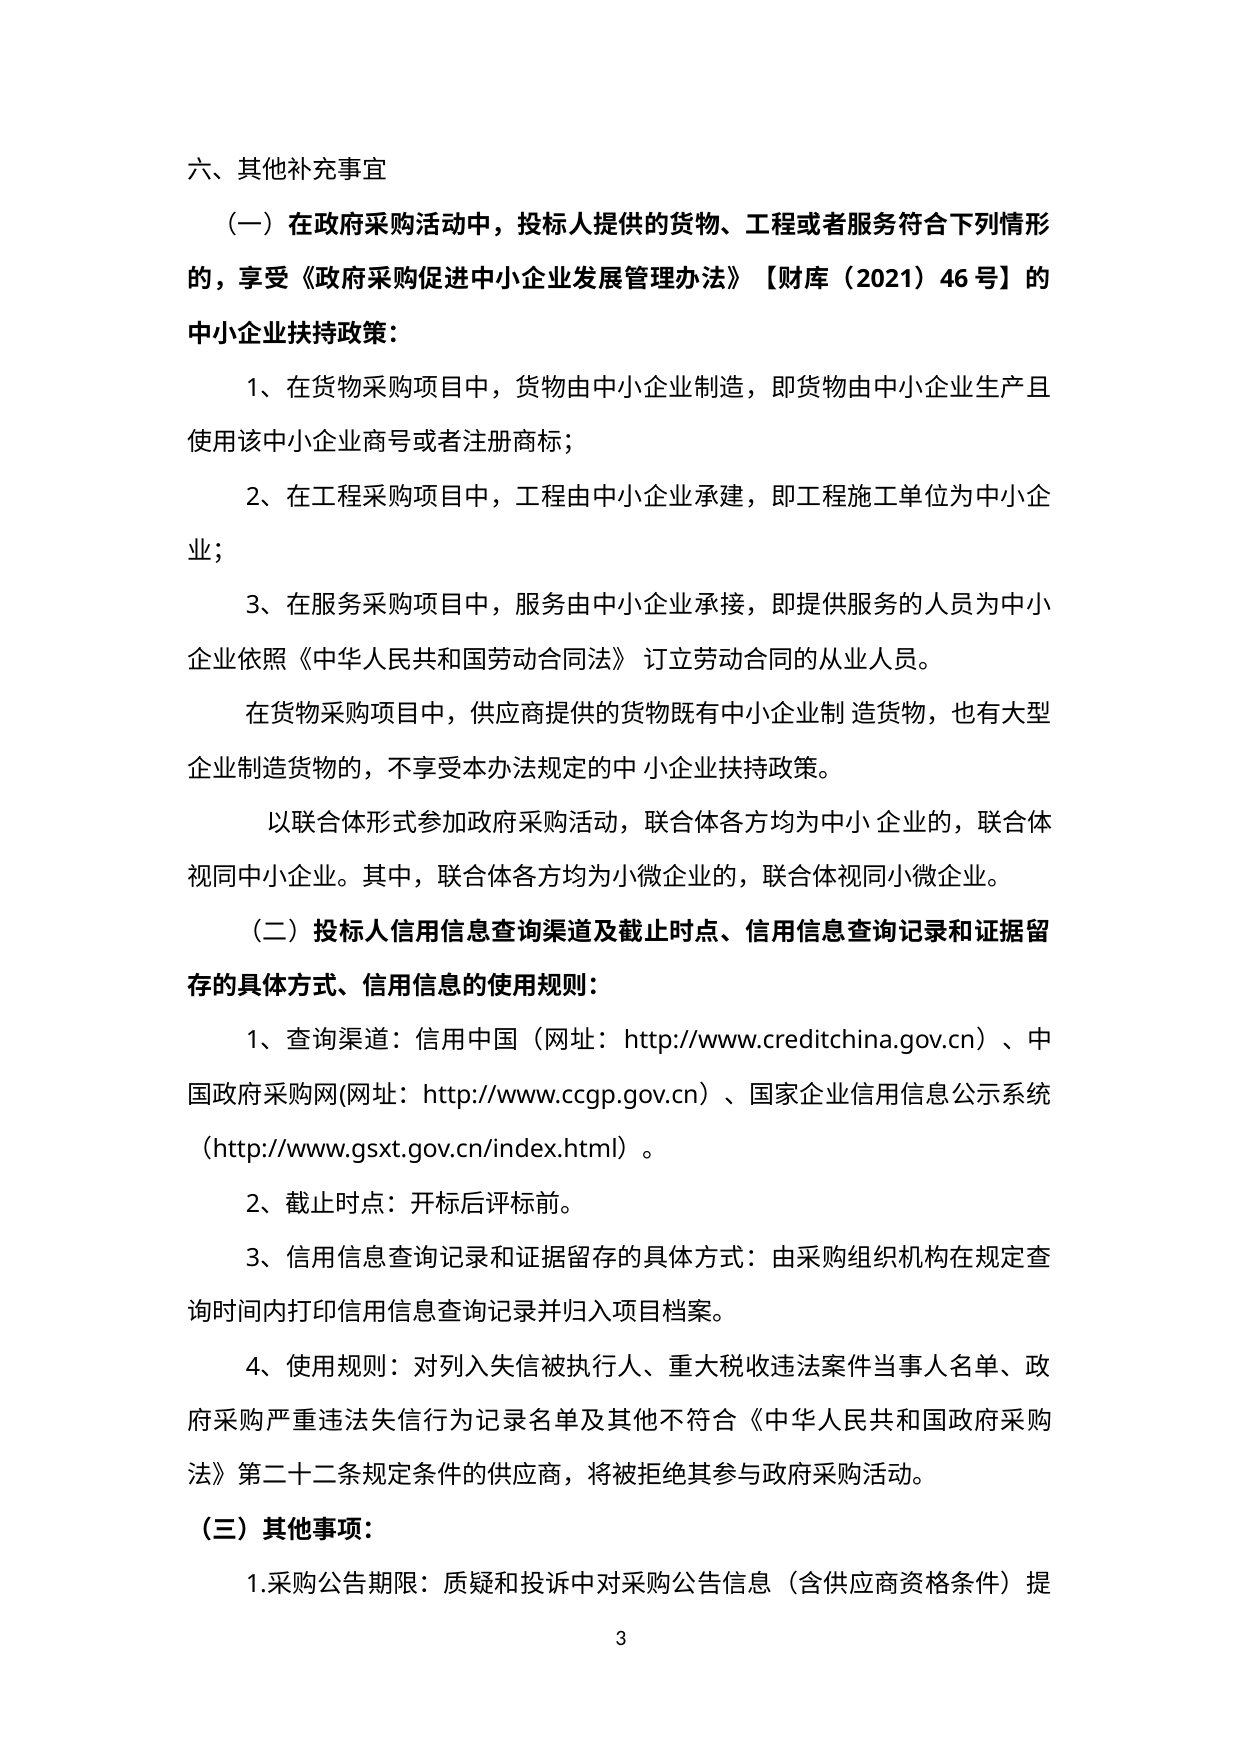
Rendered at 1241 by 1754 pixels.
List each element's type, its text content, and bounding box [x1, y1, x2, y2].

text 3、在服务采购项目中，服务由中小企业承接，即提供服务的人员为中小企业依照《中华人民共和国劳动合同法》 订立劳动合同的从业人员。 [187, 585, 1053, 676]
text 4、使用规则：对列入失信被执行人、重大税收违法案件当事人名单、政府采购严重违法失信行为记录名单及其他不符合《中华人民共和国政府采购法》第二十二条规定条件的供应商，将被拒绝其参与政府采购活动。 [187, 1346, 1053, 1491]
list 其他补充事宜 [187, 150, 1053, 186]
text （二）投标人信用信息查询渠道及截止时点、信用信息查询记录和证据留存的具体方式、信用信息的使用规则： [187, 911, 1053, 1002]
text 2、截止时点：开标后评标前。 [187, 1183, 1053, 1219]
text （三）其他事项： [187, 1509, 1051, 1546]
text 以联合体形式参加政府采购活动，联合体各方均为中小 企业的，联合体视同中小企业。其中，联合体各方均为小微企业的，联合体视同小微企业。 [187, 802, 1053, 893]
text 2、在工程采购项目中，工程由中小企业承建，即工程施工单位为中小企业； [187, 476, 1053, 567]
text 在货物采购项目中，供应商提供的货物既有中小企业制 造货物，也有大型企业制造货物的，不享受本办法规定的中 小企业扶持政策。 [187, 694, 1053, 784]
text （一）在政府采购活动中，投标人提供的货物、工程或者服务符合下列情形的，享受《政府采购促进中小企业发展管理办法》【财库（2021）46号】的中小企业扶持政策： [187, 204, 1051, 349]
text 3、信用信息查询记录和证据留存的具体方式：由采购组织机构在规定查询时间内打印信用信息查询记录并归入项目档案。 [187, 1237, 1053, 1328]
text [187, 1564, 1053, 1600]
text 1、在货物采购项目中，货物由中小企业制造，即货物由中小企业生产且使用该中小企业商号或者注册商标； [187, 367, 1053, 458]
text 1、查询渠道：信用中国（网址：http://www.creditchina.gov.cn）、中国政府采购网(网址：http://www.ccgp.gov.cn）、国家企业信用信息公示系统（http://www.gsxt.gov.cn/index.html）。 [187, 1020, 1053, 1165]
